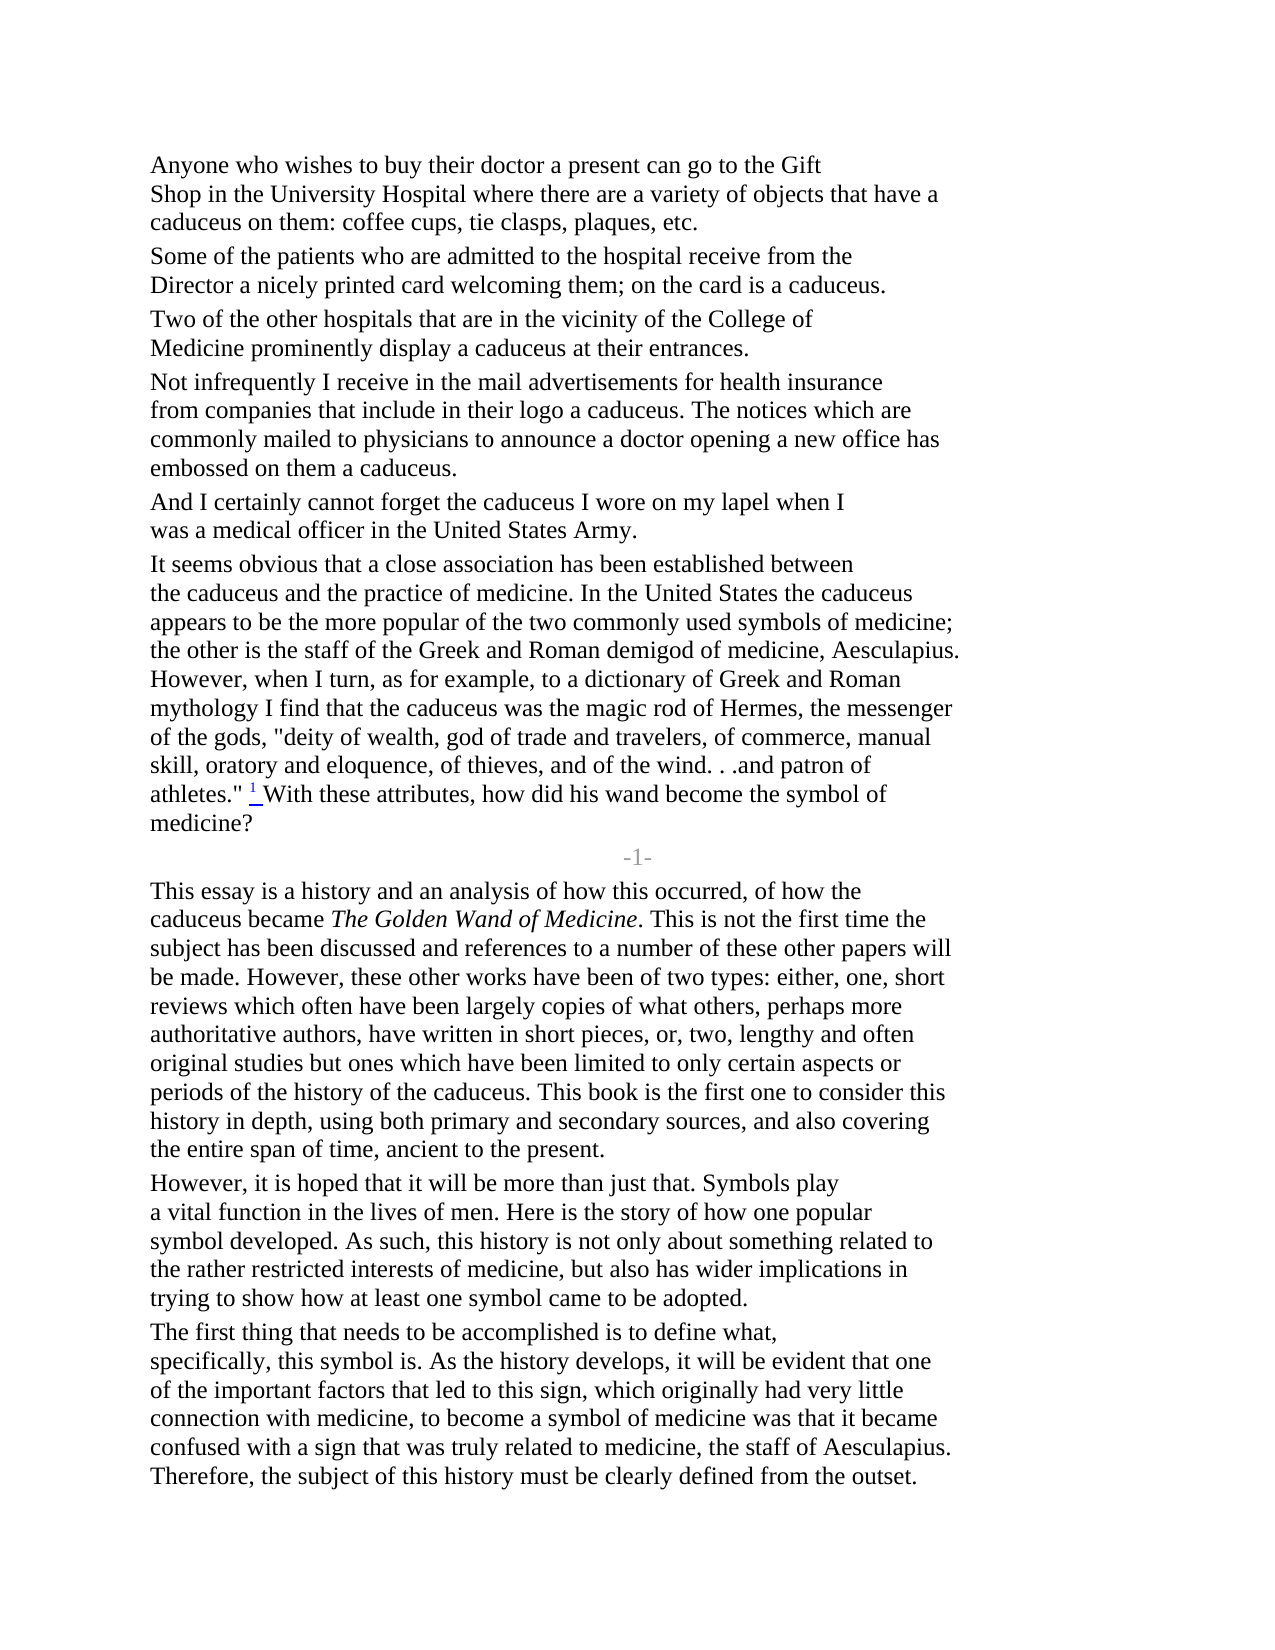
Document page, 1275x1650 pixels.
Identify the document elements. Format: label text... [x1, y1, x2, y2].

text Two of the other hospitals that are in the vicinity of the College of Medicine prominently display a caduceus at their entrances. [150, 304, 1125, 361]
text The first thing that needs to be accomplished is to define what, specifically, this symbol is. As the history develops, it will be evident that one of the important factors that led to this sign, which originally had very little connection with medicine, to become a symbol of medicine was that it became confused with a sign that was truly related to medicine, the staff of Aesculapius. Therefore, the subject of this history must be clearly defined from the outset. [150, 1317, 1125, 1490]
text It seems obvious that a close association has been established between the caduceus and the practice of medicine. In the United States the caduceus appears to be the more popular of the two commonly used symbols of medicine; the other is the staff of the Greek and Roman demigod of medicine, Aesculapius. However, when I turn, as for example, to a dictionary of Greek and Roman mythology I find that the caduceus was the magic rod of Hermes, the messenger of the gods, "deity of wealth, god of trade and travelers, of commerce, manual skill, oratory and eloquence, of thieves, and of the wind. . .and patron of athletes." 1 With these attributes, how did his wand become the symbol of medicine? [150, 549, 1125, 837]
text This essay is a history and an analysis of how this occurred, of how the caduceus became The Golden Wand of Medicine. This is not the first time the subject has been discussed and references to a number of these other papers will be made. However, these other works have been of two types: either, one, short reviews which often have been largely copies of what others, perhaps more authoritative authors, have written in short pieces, or, two, lengthy and often original studies but ones which have been limited to only certain aspects or periods of the history of the caduceus. This book is the first one to consider this history in depth, using both primary and secondary sources, and also covering the entire span of time, ancient to the present. [150, 876, 1125, 1163]
text Anyone who wishes to buy their doctor a present can go to the Gift Shop in the University Hospital where there are a variety of objects that have a caduceus on them: coffee cups, tie clasps, plaques, etc. [150, 150, 1125, 236]
text Some of the patients who are admitted to the hospital receive from the Director a nicely printed card welcoming them; on the card is a caduceus. [150, 241, 1125, 299]
text -1- [150, 842, 1125, 871]
text However, it is hoped that it will be more than just that. Symbols play a vital function in the lives of men. Here is the story of how one popular symbol developed. As such, this history is not only about something related to the rather restricted interests of medicine, but also has wider implications in trying to show how at least one symbol came to be adopted. [150, 1168, 1125, 1312]
text And I certainly cannot forget the caduceus I wore on my lapel when I was a medical officer in the United States Army. [150, 487, 1125, 544]
text Not infrequently I receive in the mail advertisements for health insurance from companies that include in their logo a caduceus. The notices which are commonly mailed to physicians to announce a doctor opening a new office has embossed on them a caduceus. [150, 367, 1125, 482]
